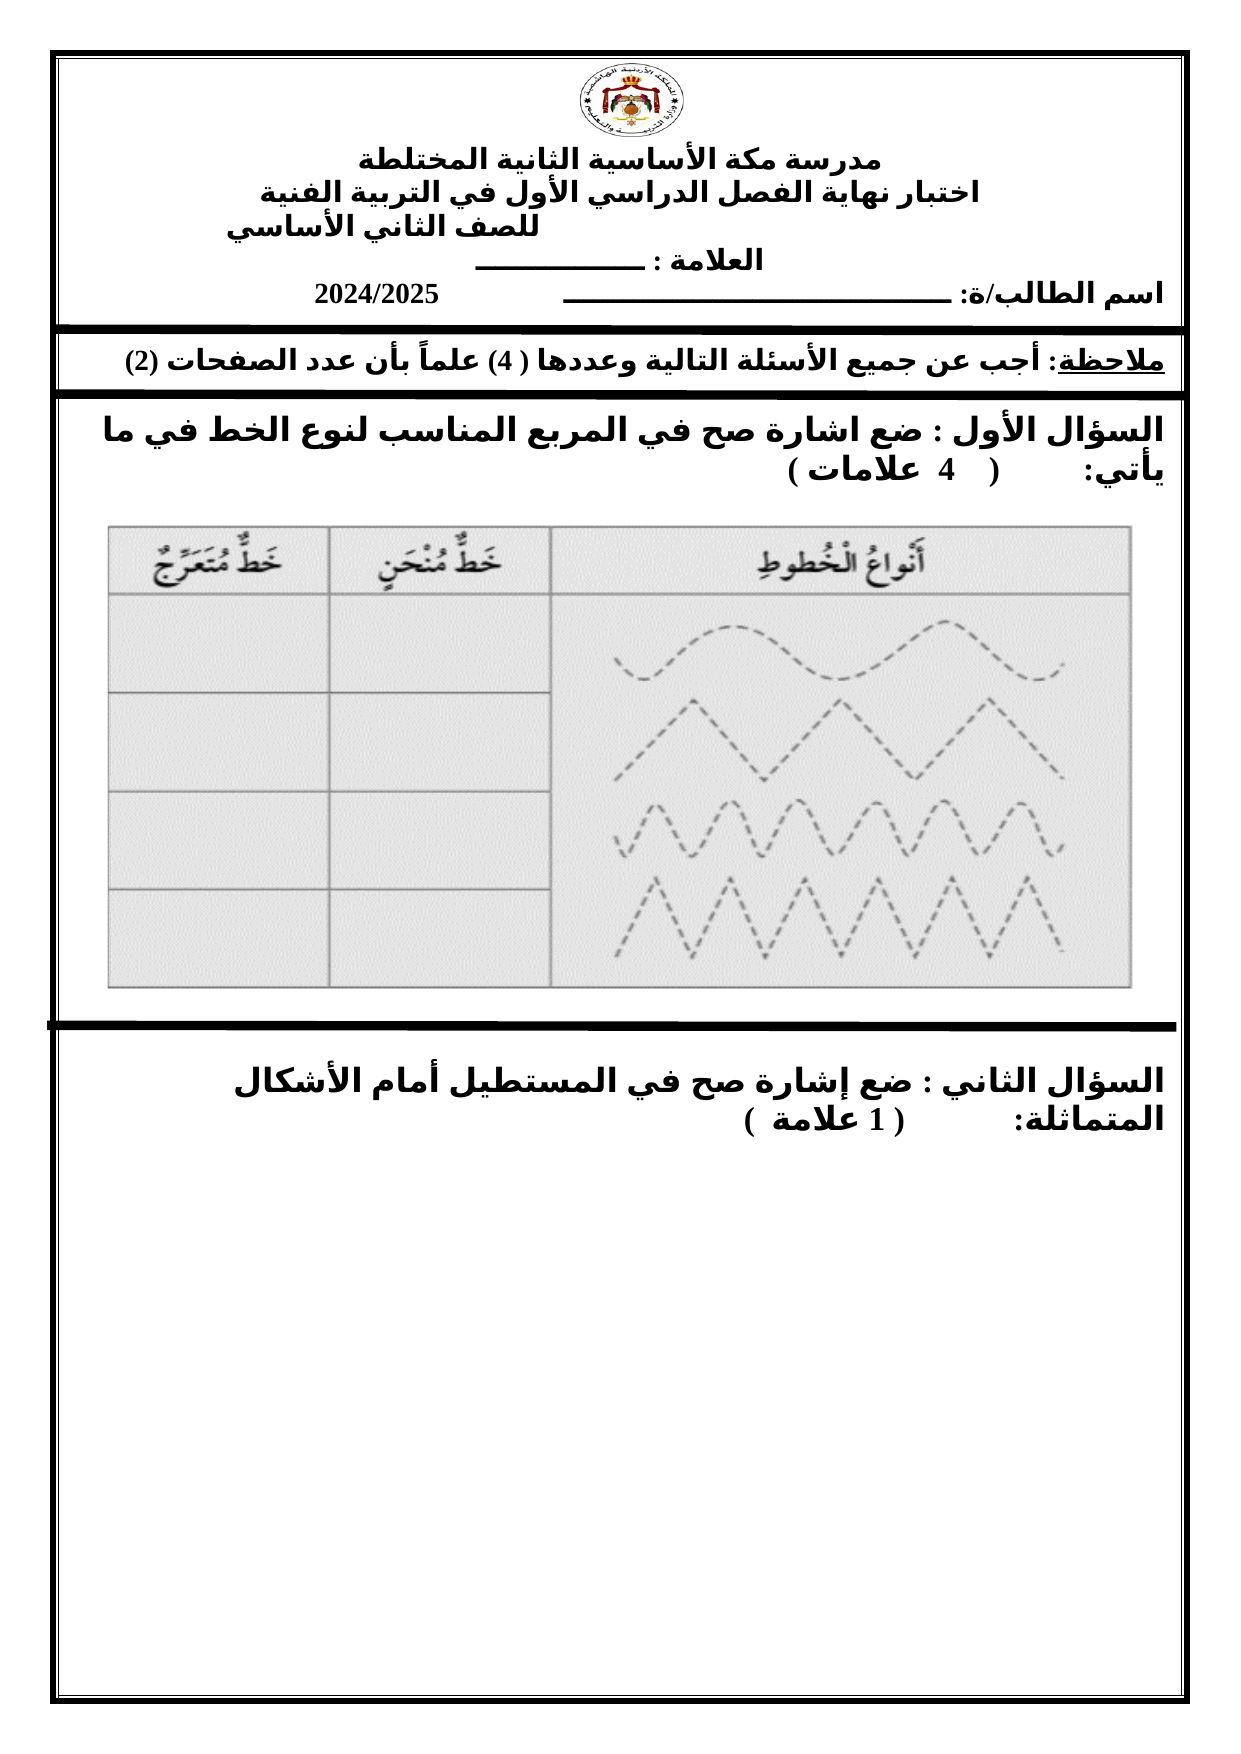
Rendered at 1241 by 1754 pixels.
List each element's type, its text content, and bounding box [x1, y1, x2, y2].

text اسم الطالب/ة: ـــــــــــــــــــــــــــــــــــــــ 2024/2025 [75, 276, 1165, 310]
text اختبار نهاية الفصل الدراسي الأول في التربية الفنية [75, 176, 1165, 209]
text السؤال الأول : ضع اشارة صح في المربع المناسب لنوع الخط في ما يأتي: ( 4 علامات ) [75, 410, 1165, 487]
text السؤال الثاني : ضع إشارة صح في المستطيل أمام الأشكال المتماثلة: ( 1 علامة ) [75, 1061, 1165, 1138]
picture [579, 63, 684, 137]
text للصف الثاني الأساسي العلامة : ـــــــــــــــــ [75, 209, 1165, 276]
text مدرسة مكة الأساسية الثانية المختلطة [75, 142, 1165, 176]
text ملاحظة: أجب عن جميع الأسئلة التالية وعددها ( 4) علماً بأن عدد الصفحات (2) [75, 343, 1165, 377]
